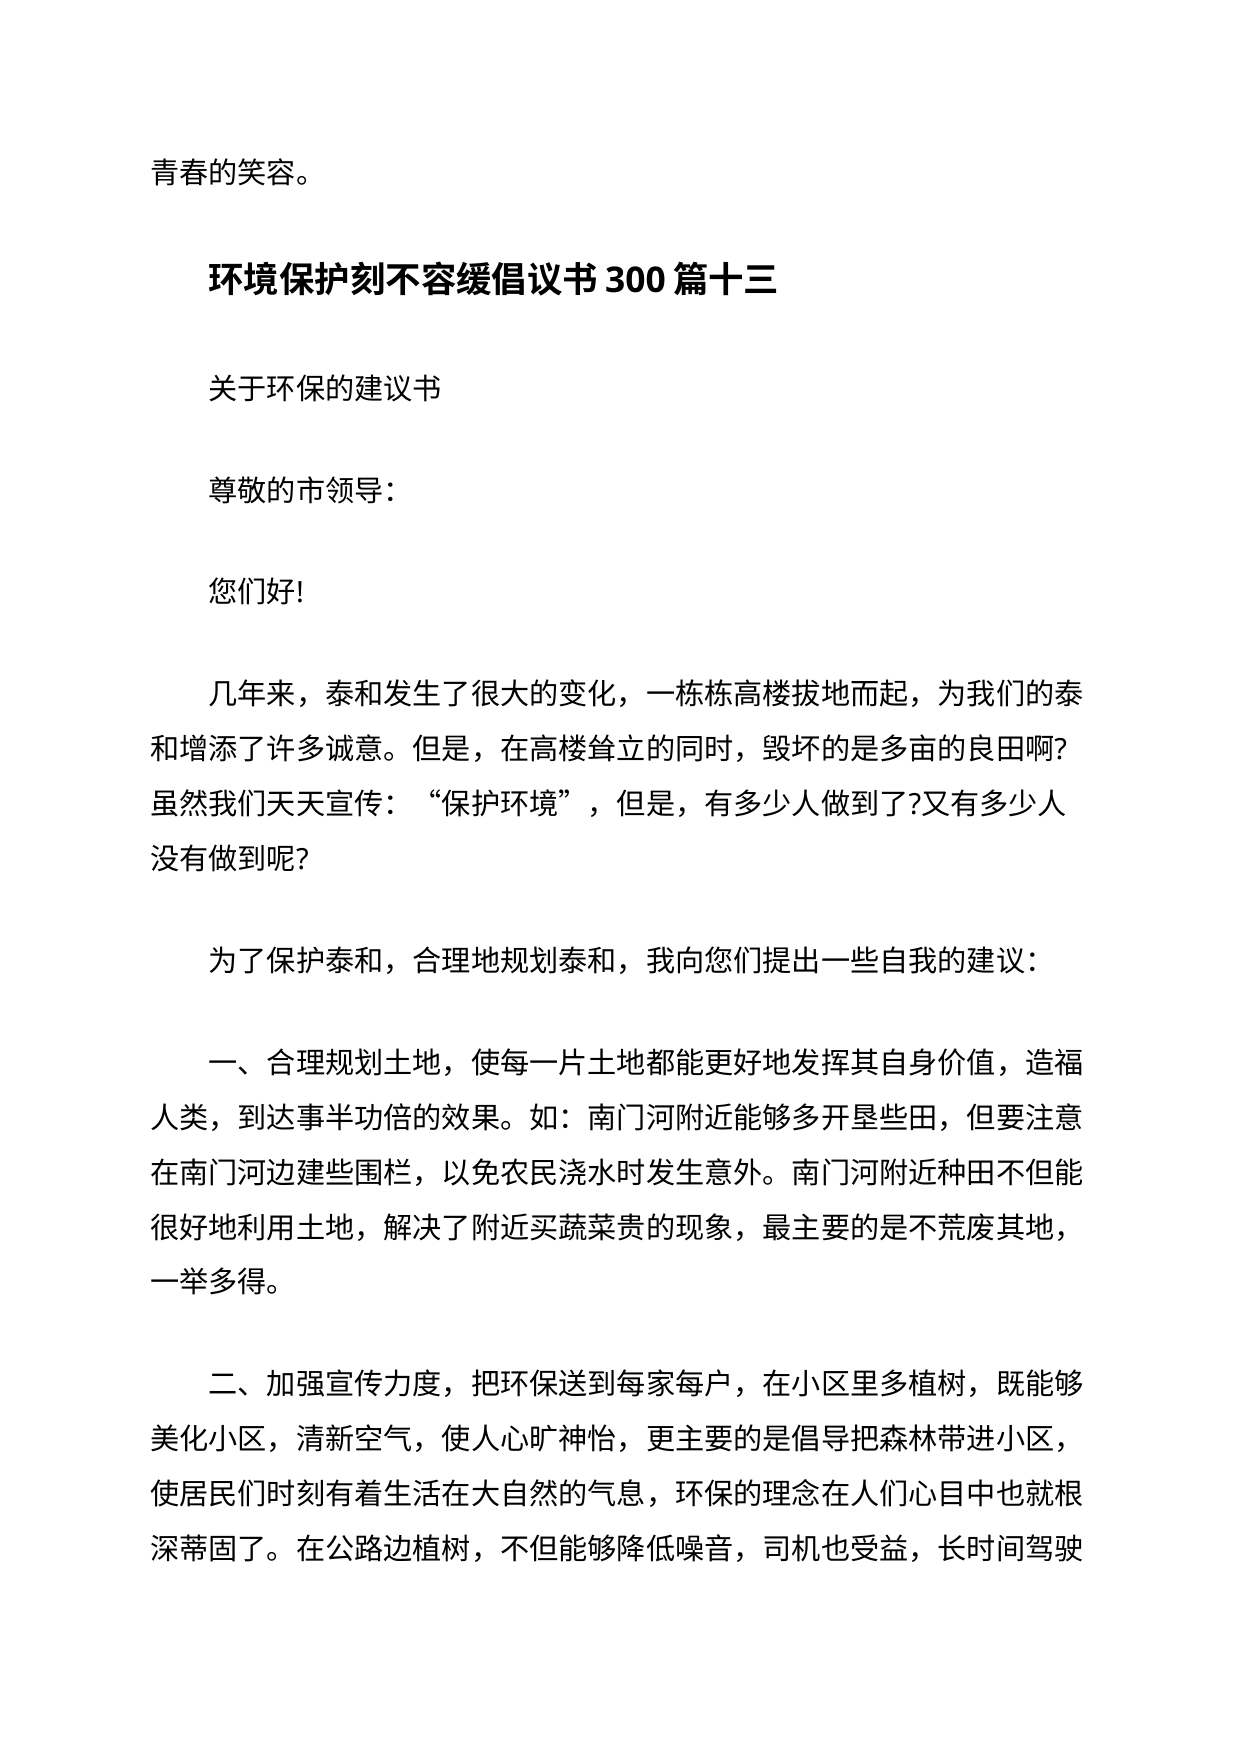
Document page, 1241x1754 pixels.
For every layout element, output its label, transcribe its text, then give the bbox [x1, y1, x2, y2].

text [150, 1361, 1090, 1568]
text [150, 150, 1090, 192]
text 一、合理规划土地，使每一片土地都能更好地发挥其自身价值，造福人类，到达事半功倍的效果。如：南门河附近能够多开垦些田，但要注意在南门河边建些围栏，以免农民浇水时发生意外。南门河附近种田不但能很好地利用土地，解决了附近买蔬菜贵的现象，最主要的是不荒废其地，一举多得。 [150, 1039, 1090, 1301]
text 为了保护泰和，合理地规划泰和，我向您们提出一些自我的建议： [150, 938, 1090, 980]
text 几年来，泰和发生了很大的变化，一栋栋高楼拔地而起，为我们的泰和增添了许多诚意。但是，在高楼耸立的同时，毁坏的是多亩的良田啊?虽然我们天天宣传：“保护环境”，但是，有多少人做到了?又有多少人没有做到呢? [150, 671, 1090, 878]
text 环境保护刻不容缓倡议书300篇十三 [150, 252, 1090, 303]
text 尊敬的市领导： [150, 467, 1090, 509]
text 您们好! [150, 569, 1090, 611]
text 关于环保的建议书 [150, 365, 1090, 408]
